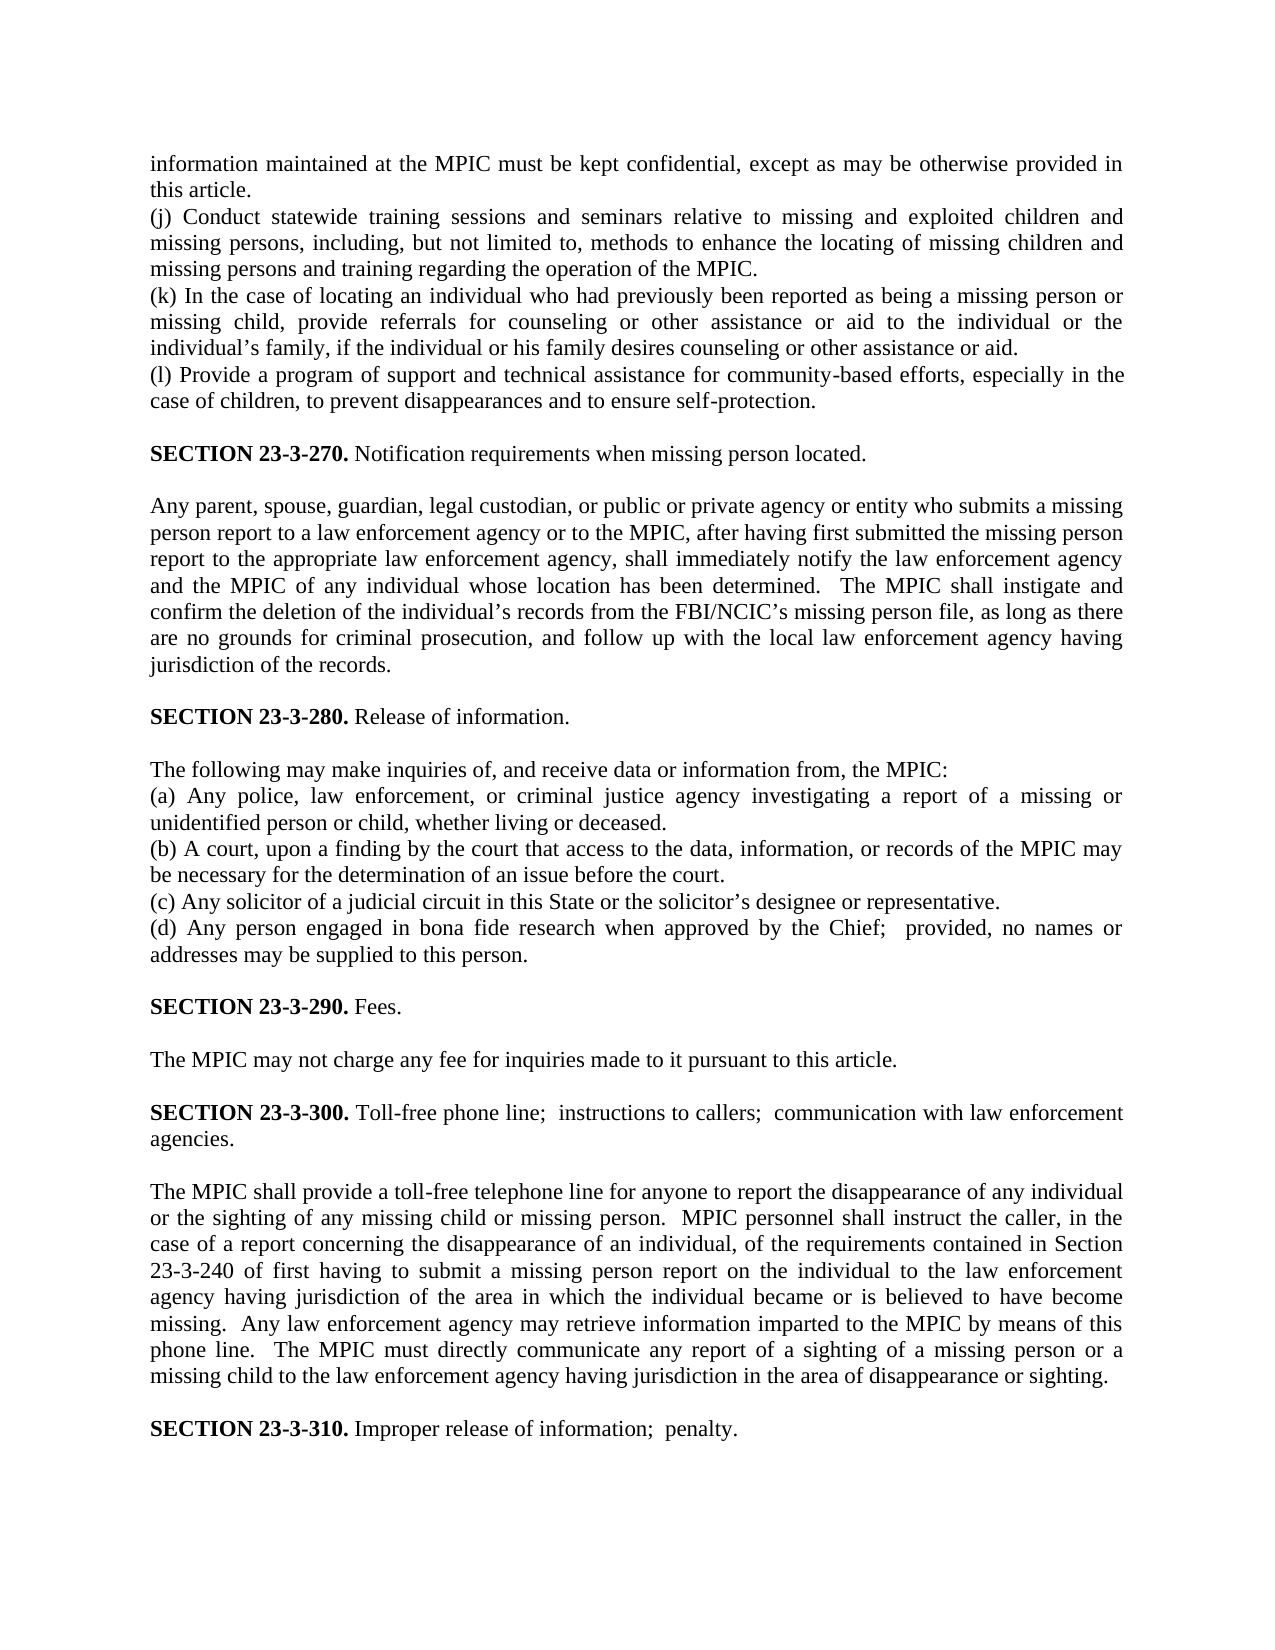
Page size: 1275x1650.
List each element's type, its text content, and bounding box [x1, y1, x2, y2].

text Any parent, spouse, guardian, legal custodian, or public or private agency or entity who submits a missing person report to a law enforcement agency or to the MPIC, after having first submitted the missing person report to the appropriate law enforcement agency, shall immediately notify the law enforcement agency and the MPIC of any individual whose location has been determined. The MPIC shall instigate and confirm the deletion of the individual’s records from the FBI/NCIC’s missing person file, as long as there are no grounds for criminal prosecution, and follow up with the local law enforcement agency having jurisdiction of the records. [150, 493, 1125, 677]
text (a) Any police, law enforcement, or criminal justice agency investigating a report of a missing or unidentified person or child, whether living or deceased. [150, 782, 1125, 835]
text (b) A court, upon a finding by the court that access to the data, information, or records of the MPIC may be necessary for the determination of an issue before the court. [150, 835, 1125, 888]
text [150, 150, 1125, 203]
text The following may make inquiries of, and receive data or information from, the MPIC: [150, 756, 1125, 782]
text (d) Any person engaged in bona fide research when approved by the Chief; provided, no names or addresses may be supplied to this person. [150, 914, 1125, 967]
text SECTION 23-3-290. Fees. [150, 993, 1125, 1020]
text (k) In the case of locating an individual who had previously been reported as being a missing person or missing child, provide referrals for counseling or other assistance or aid to the individual or the individual’s family, if the individual or his family desires counseling or other assistance or aid. [150, 282, 1125, 361]
text SECTION 23-3-310. Improper release of information; penalty. [150, 1415, 1125, 1441]
text (c) Any solicitor of a judicial circuit in this State or the solicitor’s designee or representative. [150, 888, 1125, 914]
text The MPIC shall provide a toll-free telephone line for anyone to report the disappearance of any individual or the sighting of any missing child or missing person. MPIC personnel shall instruct the caller, in the case of a report concerning the disappearance of an individual, of the requirements contained in Section 23-3-240 of first having to submit a missing person report on the individual to the law enforcement agency having jurisdiction of the area in which the individual became or is believed to have become missing. Any law enforcement agency may retrieve information imparted to the MPIC by means of this phone line. The MPIC must directly communicate any report of a sighting of a missing person or a missing child to the law enforcement agency having jurisdiction in the area of disappearance or sighting. [150, 1178, 1125, 1389]
text SECTION 23-3-270. Notification requirements when missing person located. [150, 440, 1125, 466]
text SECTION 23-3-300. Toll-free phone line; instructions to callers; communication with law enforcement agencies. [150, 1099, 1125, 1151]
text (j) Conduct statewide training sessions and seminars relative to missing and exploited children and missing persons, including, but not limited to, methods to enhance the locating of missing children and missing persons and training regarding the operation of the MPIC. [150, 203, 1125, 282]
text SECTION 23-3-280. Release of information. [150, 703, 1125, 730]
text The MPIC may not charge any fee for inquiries made to it pursuant to this article. [150, 1046, 1125, 1072]
text (l) Provide a program of support and technical assistance for community-based efforts, especially in the case of children, to prevent disappearances and to ensure self-protection. [150, 361, 1125, 413]
